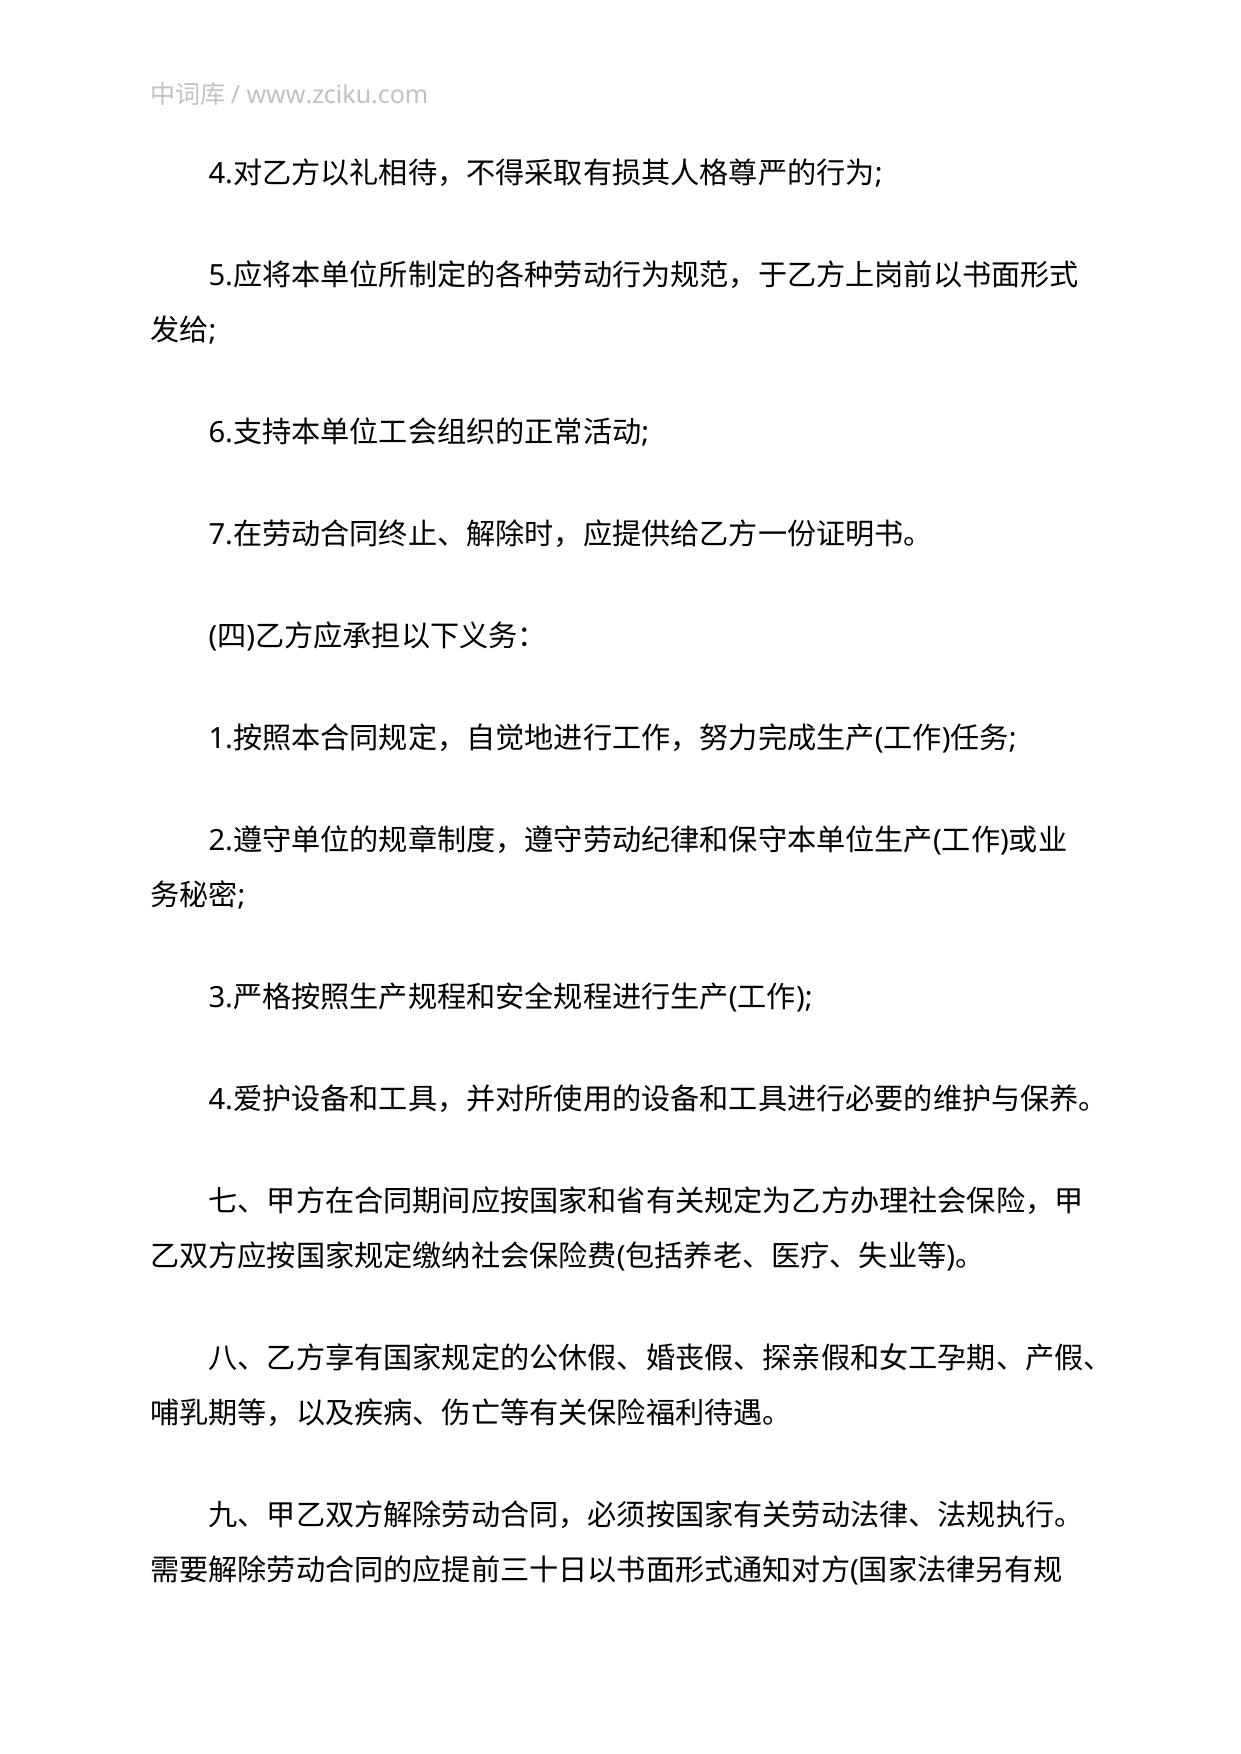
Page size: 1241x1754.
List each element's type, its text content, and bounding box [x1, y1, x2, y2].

text 七、甲方在合同期间应按国家和省有关规定为乙方办理社会保险，甲乙双方应按国家规定缴纳社会保险费(包括养老、医疗、失业等)。 [150, 1178, 1090, 1275]
text 6.支持本单位工会组织的正常活动; [150, 409, 1090, 451]
text (四)乙方应承担以下义务： [150, 613, 1090, 655]
text 3.严格按照生产规程和安全规程进行生产(工作); [150, 974, 1090, 1016]
text 7.在劳动合同终止、解除时，应提供给乙方一份证明书。 [150, 511, 1090, 553]
text 1.按照本合同规定，自觉地进行工作，努力完成生产(工作)任务; [150, 715, 1090, 757]
text 5.应将本单位所制定的各种劳动行为规范，于乙方上岗前以书面形式发给; [150, 252, 1090, 349]
text 4.爱护设备和工具，并对所使用的设备和工具进行必要的维护与保养。 [150, 1076, 1090, 1118]
text 八、乙方享有国家规定的公休假、婚丧假、探亲假和女工孕期、产假、哺乳期等，以及疾病、伤亡等有关保险福利待遇。 [150, 1335, 1090, 1432]
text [150, 1491, 1090, 1589]
text 4.对乙方以礼相待，不得采取有损其人格尊严的行为; [150, 150, 1090, 192]
text 2.遵守单位的规章制度，遵守劳动纪律和保守本单位生产(工作)或业务秘密; [150, 817, 1090, 914]
